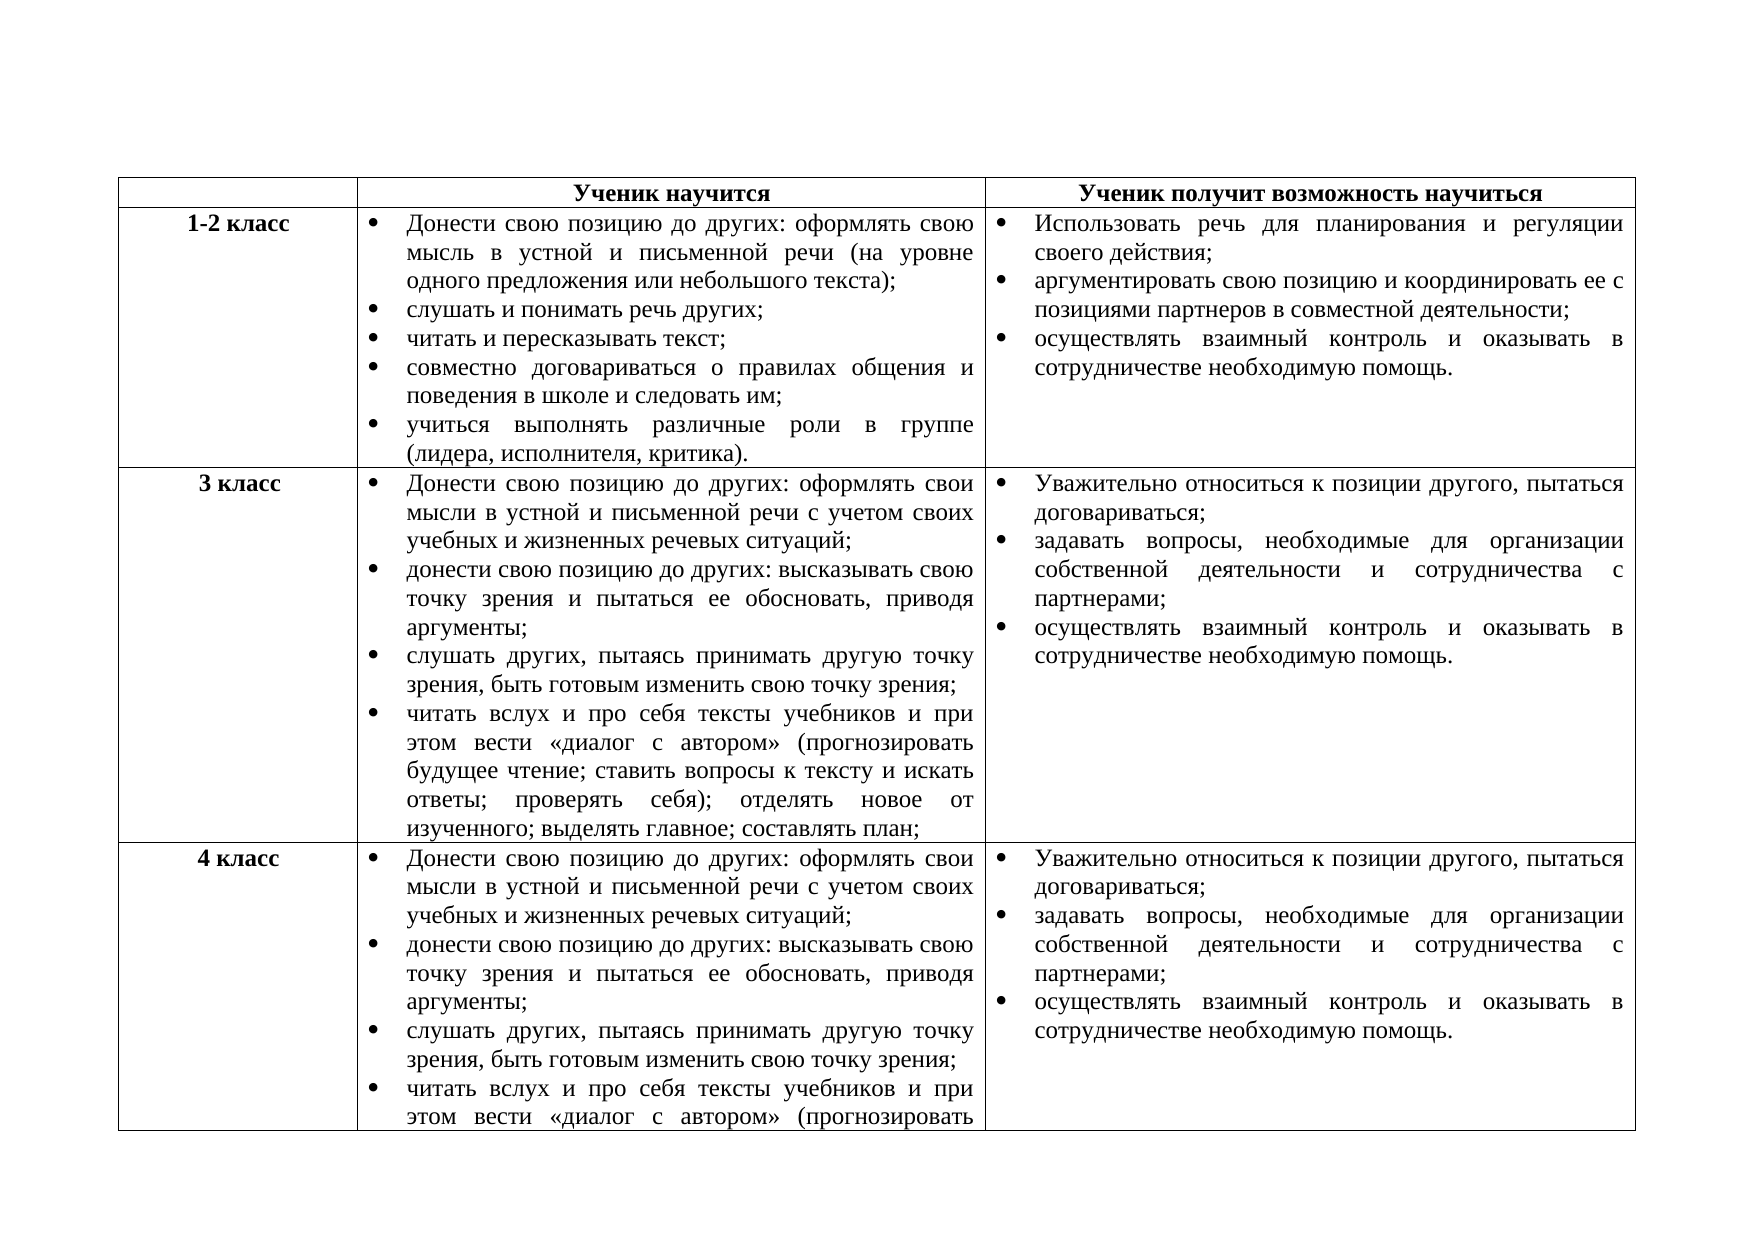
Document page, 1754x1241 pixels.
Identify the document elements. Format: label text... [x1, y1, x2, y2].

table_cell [358, 843, 985, 1130]
table_cell 4 класс [119, 843, 357, 1130]
table_cell Использовать речь для планирования и регуляции своего действия; аргументировать свою позицию и координировать ее с позициями партнеров в совместной деятельности; осуществлять взаимный контроль и оказывать в сотрудничестве необходимую помощь. [986, 208, 1635, 467]
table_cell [986, 843, 1635, 1130]
table_cell Донести свою позицию до других: оформлять свои мысли в устной и письменной речи с учетом своих учебных и жизненных речевых ситуаций; донести свою позицию до других: высказывать свою точку зрения и пытаться ее обосновать, приводя аргументы; слушать других, пытаясь принимать другую точку зрения, быть готовым изменить свою точку зрения; читать вслух и про себя тексты учебников и при этом вести «диалог с автором» (прогнозировать будущее чтение; ставить вопросы к тексту и искать ответы; проверять себя); отделять новое от изученного; выделять главное; составлять план; [358, 468, 985, 842]
table_header Ученик научится [358, 178, 985, 207]
table_cell 1-2 класс [119, 208, 357, 467]
table_cell 3 класс [119, 468, 357, 842]
table_header [119, 178, 357, 207]
table_header Ученик получит возможность научиться [986, 178, 1635, 207]
table_cell Донести свою позицию до других: оформлять свою мысль в устной и письменной речи (на уровне одного предложения или небольшого текста); слушать и понимать речь других; читать и пересказывать текст; совместно договариваться о правилах общения и поведения в школе и следовать им; учиться выполнять различные роли в группе (лидера, исполнителя, критика). [358, 208, 985, 467]
